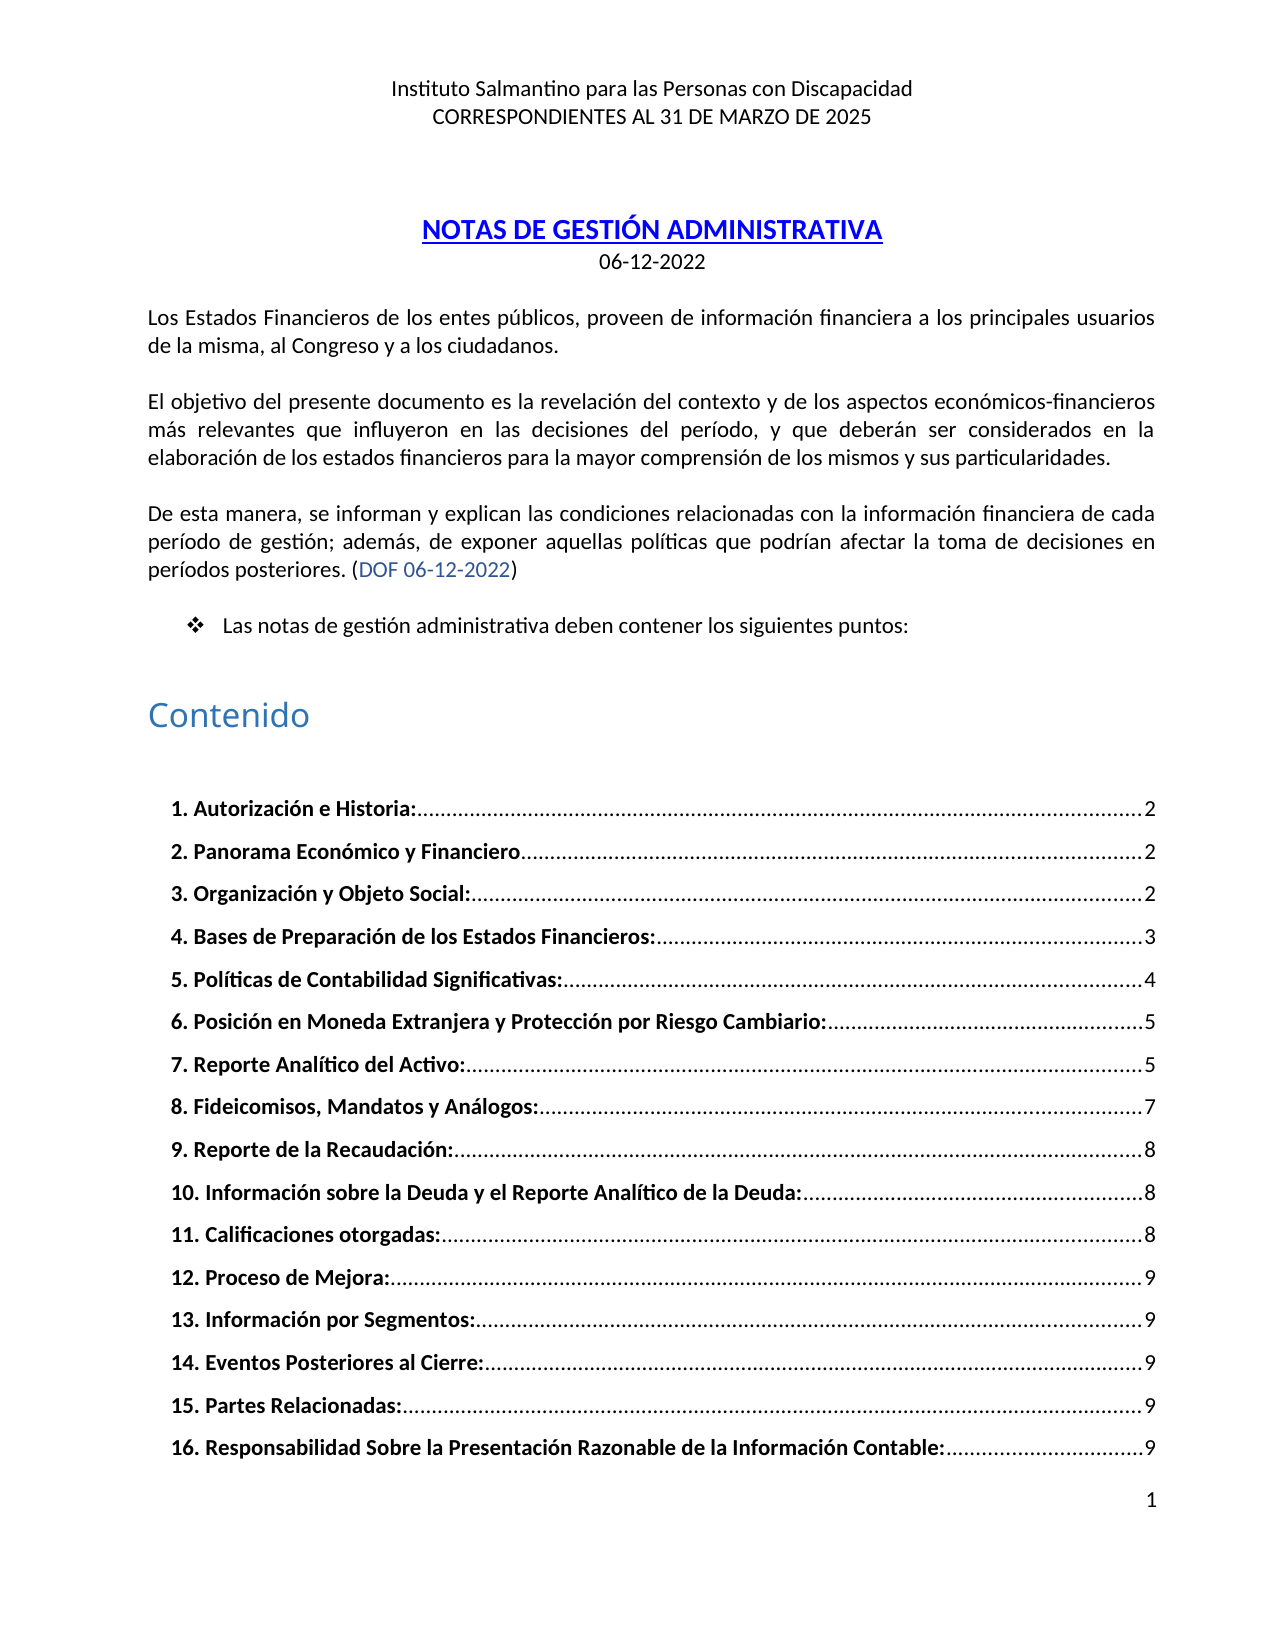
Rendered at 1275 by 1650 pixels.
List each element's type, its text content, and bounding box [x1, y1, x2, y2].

text El objetivo del presente documento es la revelación del contexto y de los aspectos económicos-financieros más relevantes que influyeron en las decisiones del período, y que deberán ser considerados en la elaboración de los estados financieros para la mayor comprensión de los mismos y sus particularidades. [148, 387, 1157, 471]
list Las notas de gestión administrativa deben contener los siguientes puntos: [185, 611, 1157, 639]
text De esta manera, se informan y explican las condiciones relacionadas con la información financiera de cada período de gestión; además, de exponer aquellas políticas que podrían afectar la toma de decisiones en períodos posteriores. (DOF 06-12-2022) [148, 499, 1157, 583]
text Los Estados Financieros de los entes públicos, proveen de información financiera a los principales usuarios de la misma, al Congreso y a los ciudadanos. [148, 303, 1157, 359]
text NOTAS DE GESTIÓN ADMINISTRATIVA [148, 211, 1157, 247]
text 06-12-2022 [148, 247, 1157, 275]
